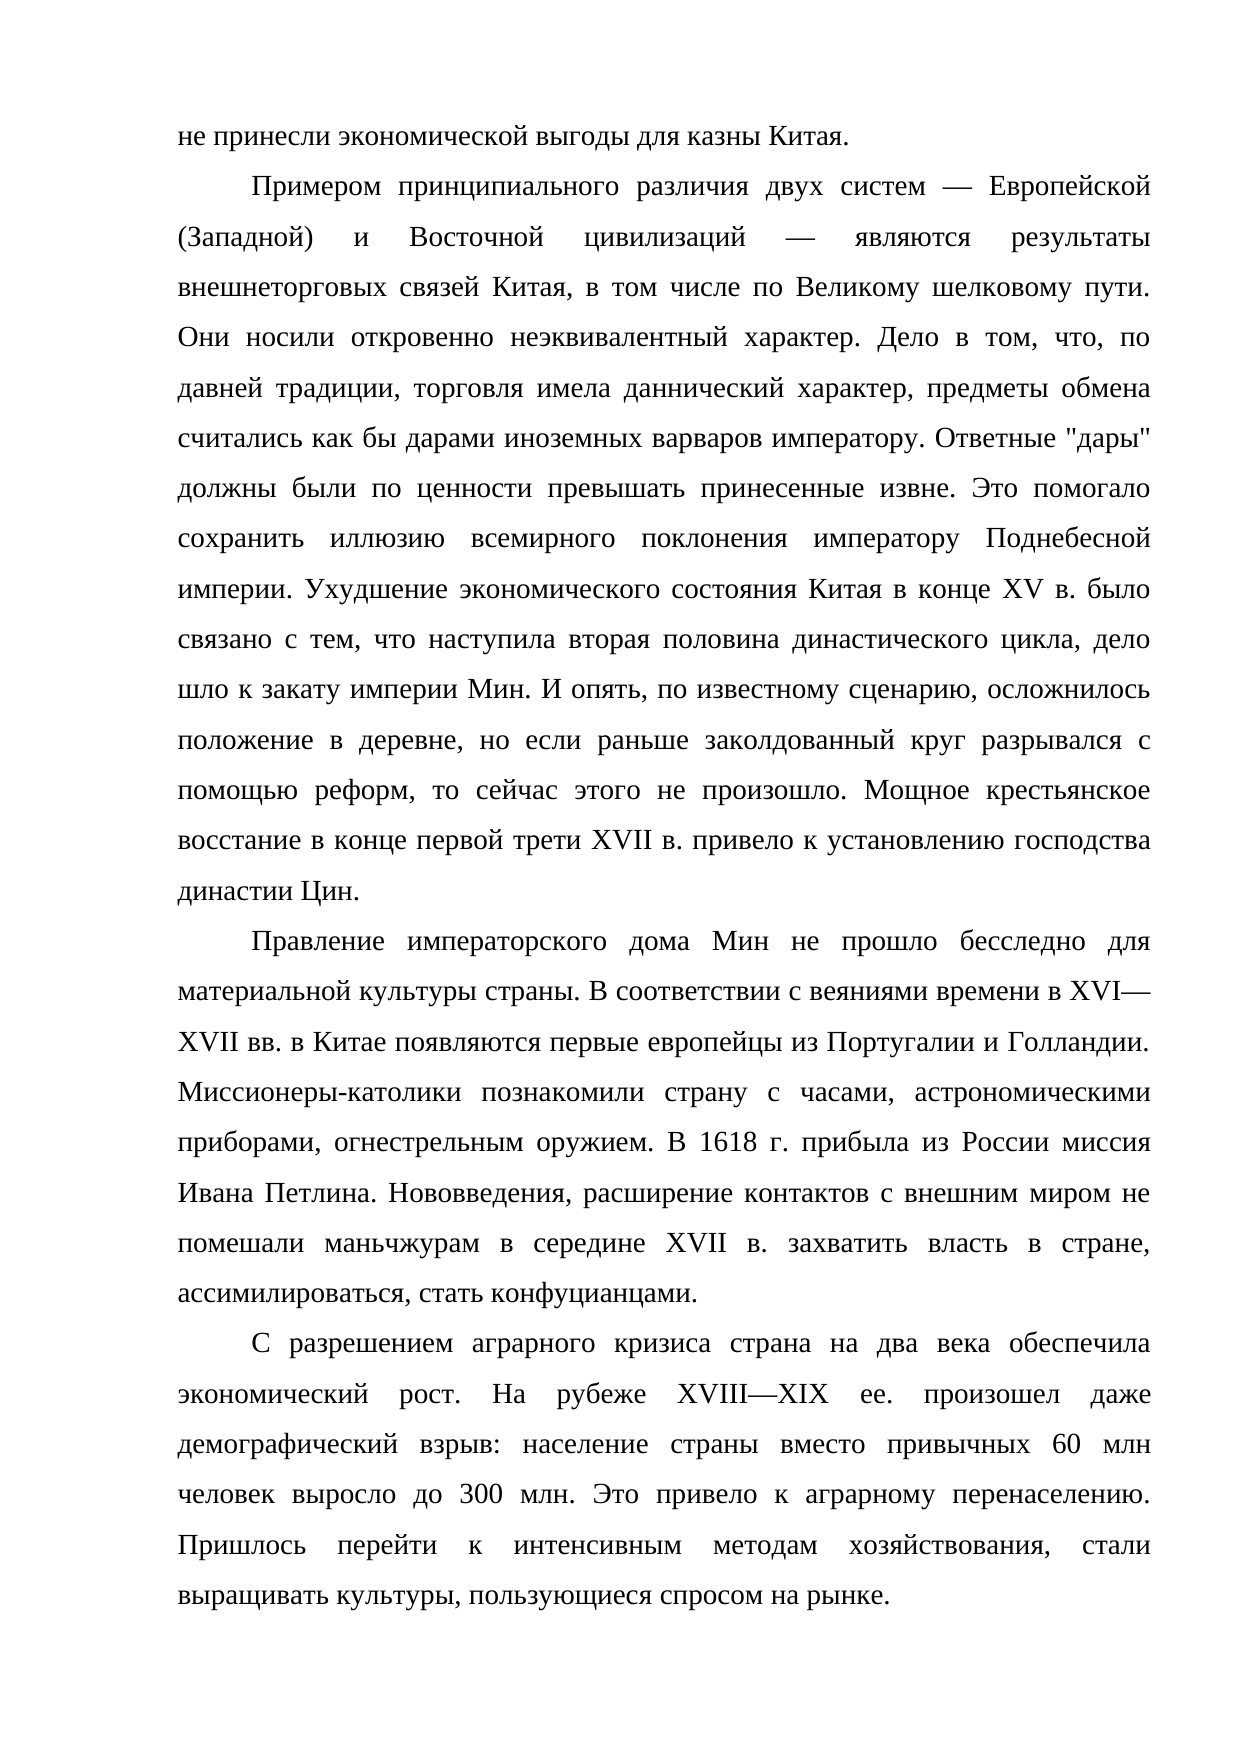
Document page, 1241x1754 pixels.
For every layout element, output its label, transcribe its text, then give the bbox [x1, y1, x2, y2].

text Правление императорского дома Мин не прошло бесследно для материальной культуры страны. В соответствии с веяниями времени в XVI—XVII вв. в Китае появляются первые европейцы из Португалии и Голландии. Миссионеры-католики познакомили страну с часами, астрономическими приборами, огнестрельным оружием. В 1618 г. прибыла из России миссия Ивана Петлина. Нововведения, расширение контактов с внешним миром не помешали маньчжурам в середине XVII в. захватить власть в стране, ассимилироваться, стать конфуцианцами. [177, 923, 1152, 1309]
text С разрешением аграрного кризиса страна на два века обеспечила экономический рост. На рубеже XVIII—XIX ее. произошел даже демографический взрыв: население страны вместо привычных 60 млн человек выросло до 300 млн. Это привело к аграрному перенаселению. Пришлось перейти к интенсивным методам хозяйствования, стали выращивать культуры, пользующиеся спросом на рынке. [177, 1326, 1152, 1611]
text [177, 118, 1152, 152]
text Примером принципиального различия двух систем — Европейской (Западной) и Восточной цивилизаций — являются результаты внешнеторговых связей Китая, в том числе по Великому шелковому пути. Они носили откровенно неэквивалентный характер. Дело в том, что, по давней традиции, торговля имела даннический характер, предметы обмена считались как бы дарами иноземных варваров императору. Ответные "дары" должны были по ценности превышать принесенные извне. Это помогало сохранить иллюзию всемирного поклонения императору Поднебесной империи. Ухудшение экономического состояния Китая в конце XV в. было связано с тем, что наступила вторая половина династического цикла, дело шло к закату империи Мин. И опять, по известному сценарию, осложнилось положение в деревне, но если раньше заколдованный круг разрывался с помощью реформ, то сейчас этого не произошло. Мощное крестьянское восстание в конце первой трети XVII в. привело к установлению господства династии Цин. [177, 168, 1152, 906]
